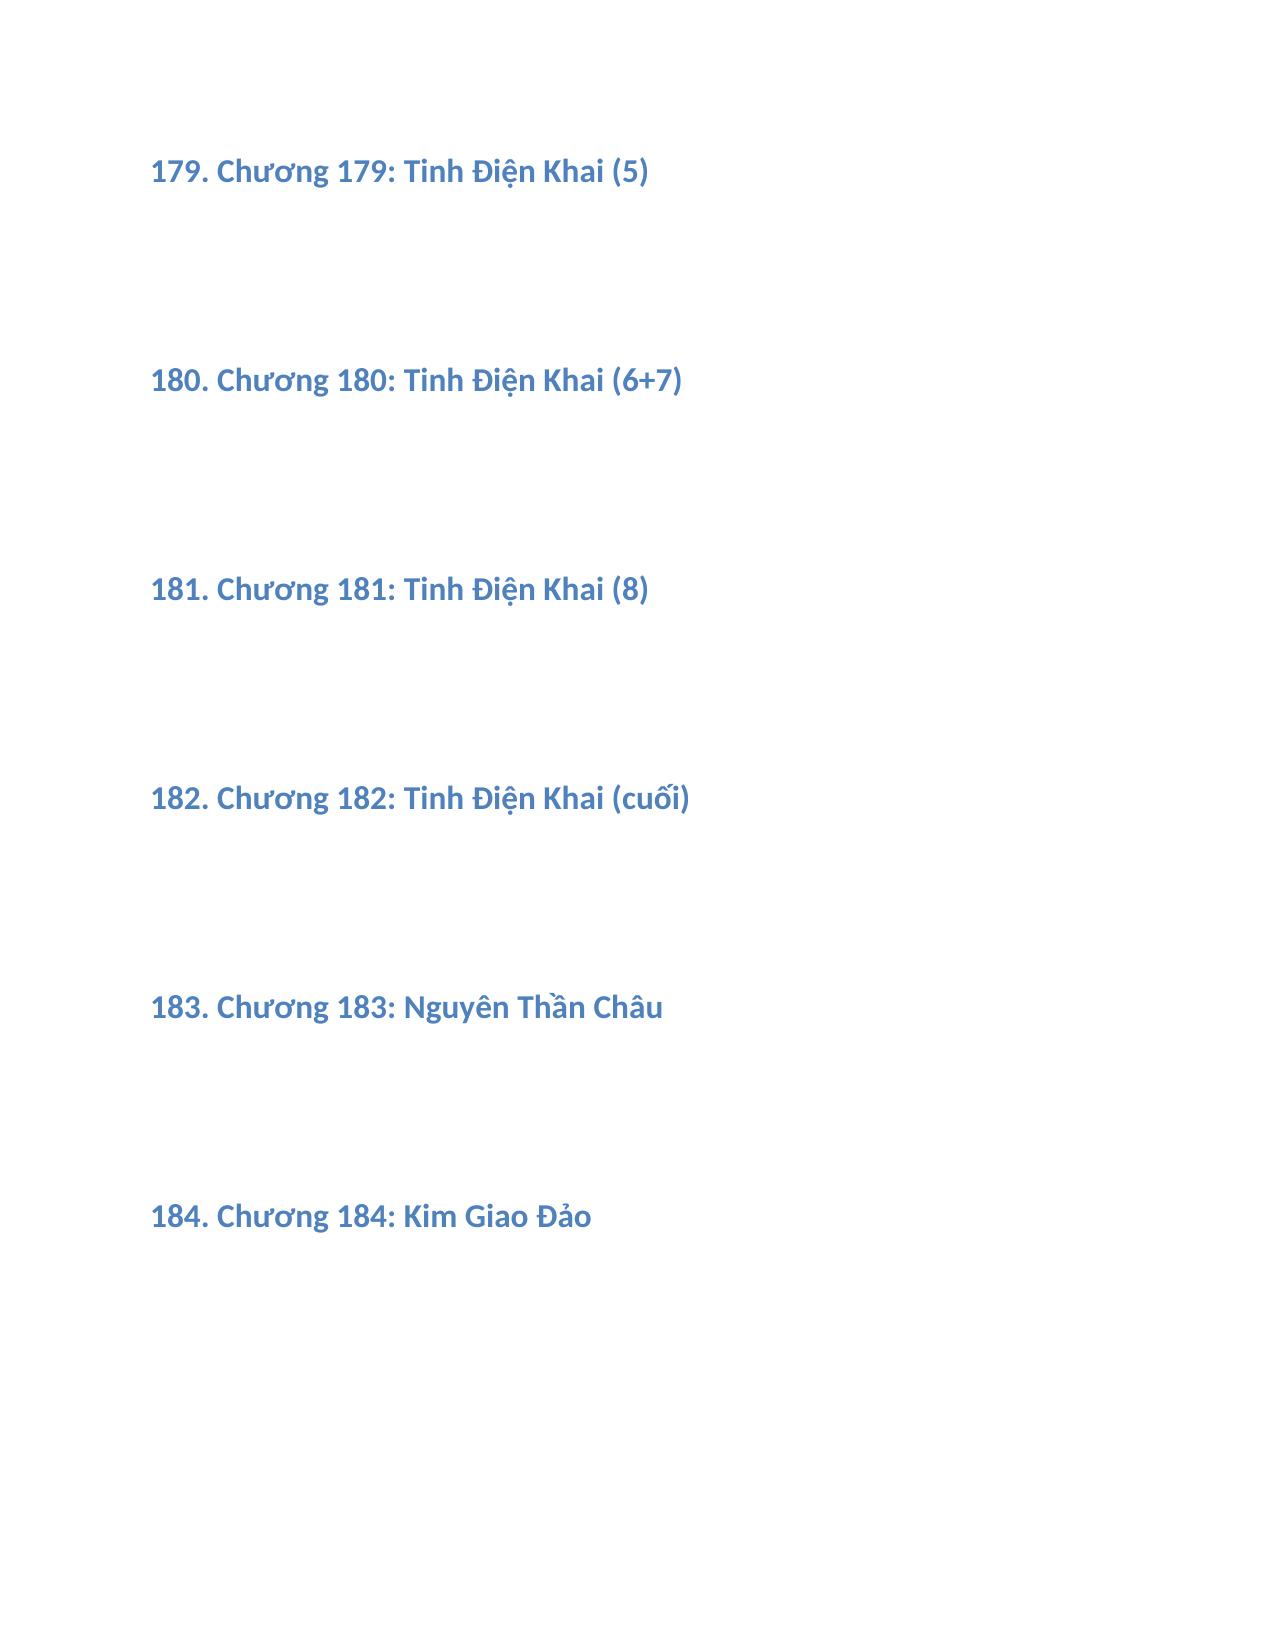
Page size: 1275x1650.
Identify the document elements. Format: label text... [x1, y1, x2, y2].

subtitle 179. Chương 179: Tinh Điện Khai (5) [150, 150, 1125, 191]
subtitle 184. Chương 184: Kim Giao Đảo [150, 1195, 1125, 1236]
subtitle 183. Chương 183: Nguyên Thần Châu [150, 986, 1125, 1027]
subtitle 182. Chương 182: Tinh Điện Khai (cuối) [150, 777, 1125, 818]
subtitle 180. Chương 180: Tinh Điện Khai (6+7) [150, 359, 1125, 400]
subtitle 181. Chương 181: Tinh Điện Khai (8) [150, 568, 1125, 609]
